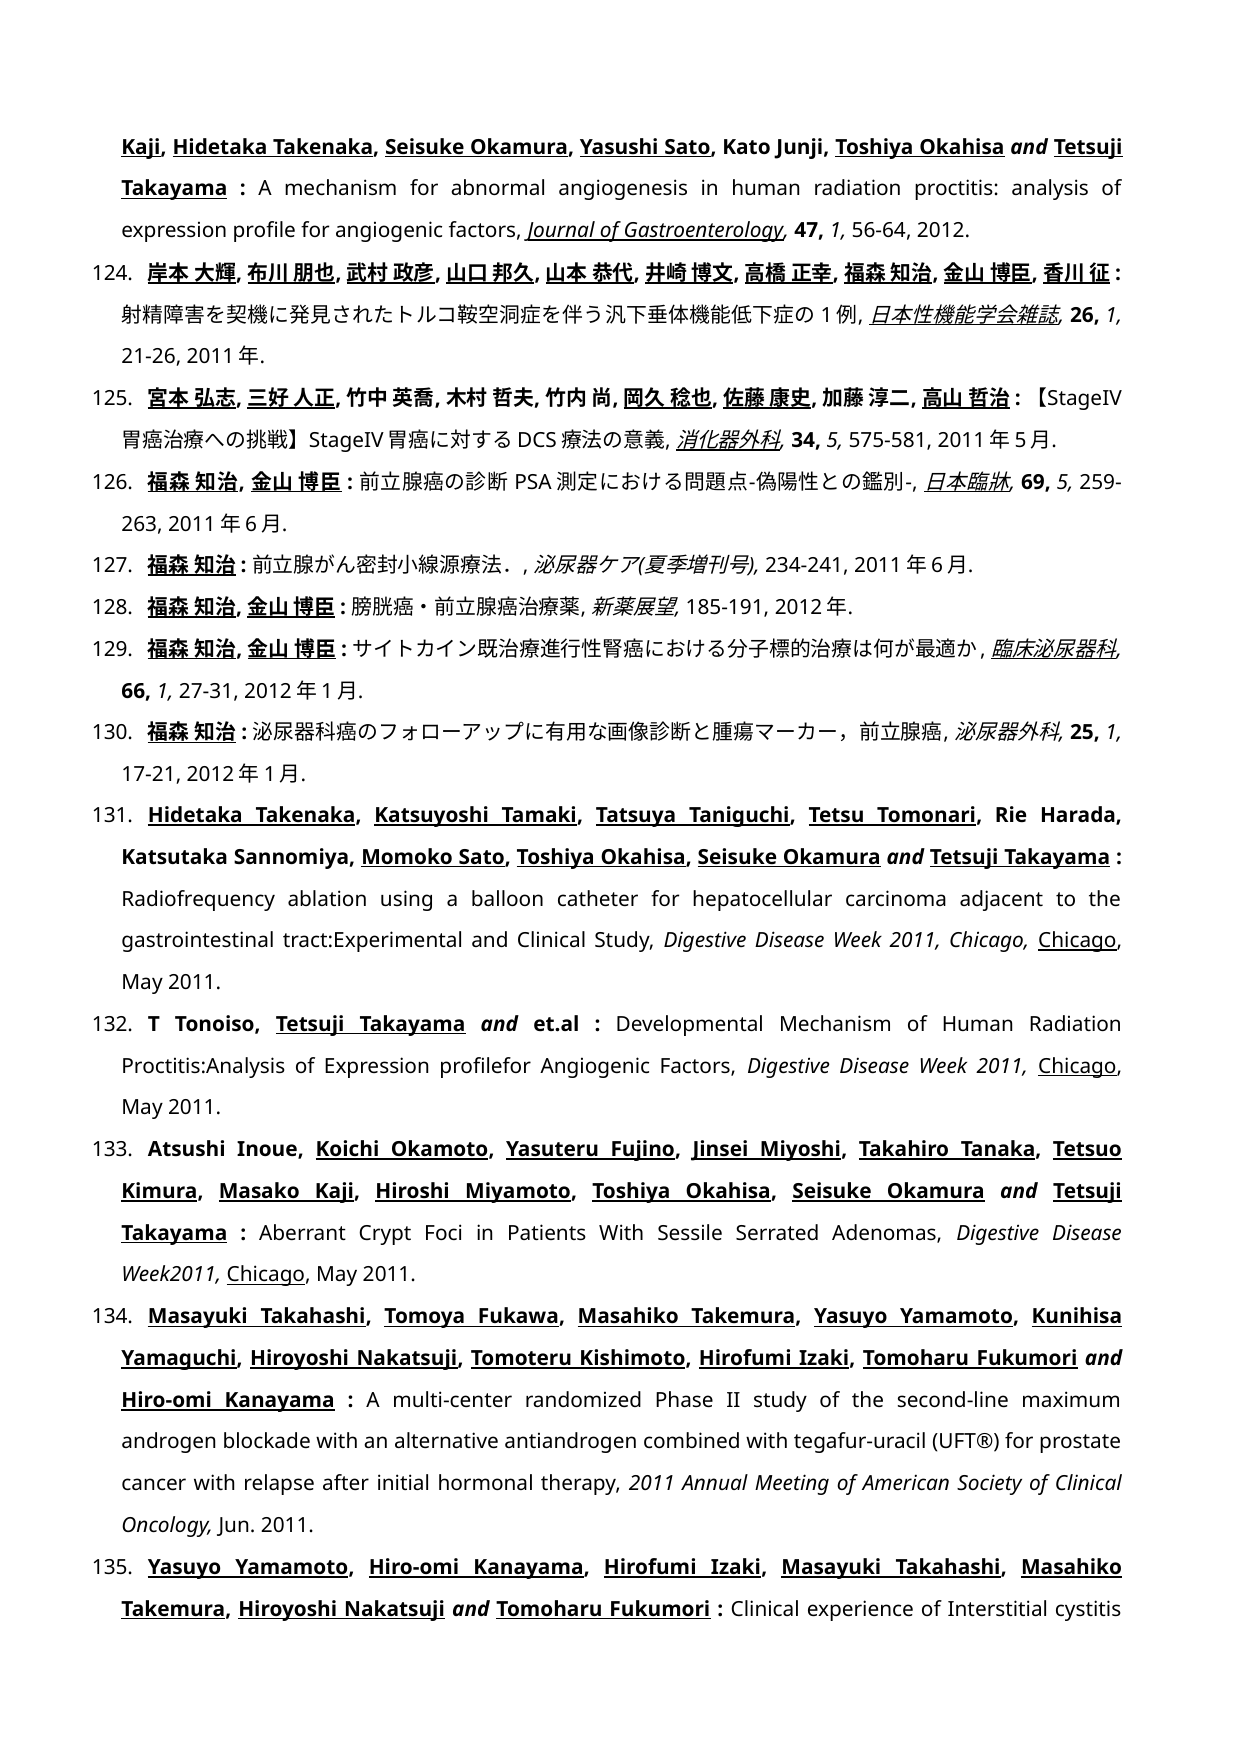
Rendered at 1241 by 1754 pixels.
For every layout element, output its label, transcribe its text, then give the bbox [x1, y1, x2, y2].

list Masayuki Takahashi, Tomoya Fukawa, Masahiko Takemura, Yasuyo Yamamoto, Kunihisa Yamaguchi, Hiroyoshi Nakatsuji, Tomoteru Kishimoto, Hirofumi Izaki, Tomoharu Fukumori and Hiro-omi Kanayama : A multi-center randomized Phase II study of the second-line maximum androgen blockade with an alternative antiandrogen combined with tegafur-uracil (UFT®) for prostate cancer with relapse after initial hormonal therapy, 2011 Annual Meeting of American Society of Clinical Oncology, Jun. 2011. [92, 1295, 1122, 1545]
list 福森 知治, 金山 博臣 : 前立腺癌の診断 PSA測定における問題点-偽陽性との鑑別-, 日本臨牀, 69, 5, 259-263, 2011年6月. [92, 459, 1122, 543]
list T Tonoiso, Tetsuji Takayama and et.al : Developmental Mechanism of Human Radiation Proctitis:Analysis of Expression profilefor Angiogenic Factors, Digestive Disease Week 2011, Chicago, May 2011. [92, 1002, 1122, 1128]
list 岸本 大輝, 布川 朋也, 武村 政彦, 山口 邦久, 山本 恭代, 井崎 博文, 高橋 正幸, 福森 知治, 金山 博臣, 香川 征 : 射精障害を契機に発見されたトルコ鞍空洞症を伴う汎下垂体機能低下症の1例, 日本性機能学会雑誌, 26, 1, 21-26, 2011年. [92, 250, 1122, 376]
list 福森 知治, 金山 博臣 : 膀胱癌・前立腺癌治療薬, 新薬展望, 185-191, 2012年. [92, 584, 1122, 626]
list 福森 知治 : 泌尿器科癌のフォローアップに有用な画像診断と腫瘍マーカー，前立腺癌, 泌尿器外科, 25, 1, 17-21, 2012年1月. [92, 710, 1122, 793]
list 宮本 弘志, 三好 人正, 竹中 英喬, 木村 哲夫, 竹内 尚, 岡久 稔也, 佐藤 康史, 加藤 淳二, 高山 哲治 : 【StageIV胃癌治療への挑戦】StageIV胃癌に対するDCS療法の意義, 消化器外科, 34, 5, 575-581, 2011年5月. [92, 376, 1122, 459]
list Hidetaka Takenaka, Katsuyoshi Tamaki, Tatsuya Taniguchi, Tetsu Tomonari, Rie Harada, Katsutaka Sannomiya, Momoko Sato, Toshiya Okahisa, Seisuke Okamura and Tetsuji Takayama : Radiofrequency ablation using a balloon catheter for hepatocellular carcinoma adjacent to the gastrointestinal tract:Experimental and Clinical Study, Digestive Disease Week 2011, Chicago, Chicago, May 2011. [92, 793, 1122, 1002]
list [92, 1545, 1122, 1629]
list 福森 知治 : 前立腺がん密封小線源療法．, 泌尿器ケア(夏季増刊号), 234-241, 2011年6月. [92, 543, 1122, 584]
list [92, 125, 1122, 250]
list Atsushi Inoue, Koichi Okamoto, Yasuteru Fujino, Jinsei Miyoshi, Takahiro Tanaka, Tetsuo Kimura, Masako Kaji, Hiroshi Miyamoto, Toshiya Okahisa, Seisuke Okamura and Tetsuji Takayama : Aberrant Crypt Foci in Patients With Sessile Serrated Adenomas, Digestive Disease Week2011, Chicago, May 2011. [92, 1128, 1122, 1295]
list 福森 知治, 金山 博臣 : サイトカイン既治療進行性腎癌における分子標的治療は何が最適か, 臨床泌尿器科, 66, 1, 27-31, 2012年1月. [92, 626, 1122, 710]
